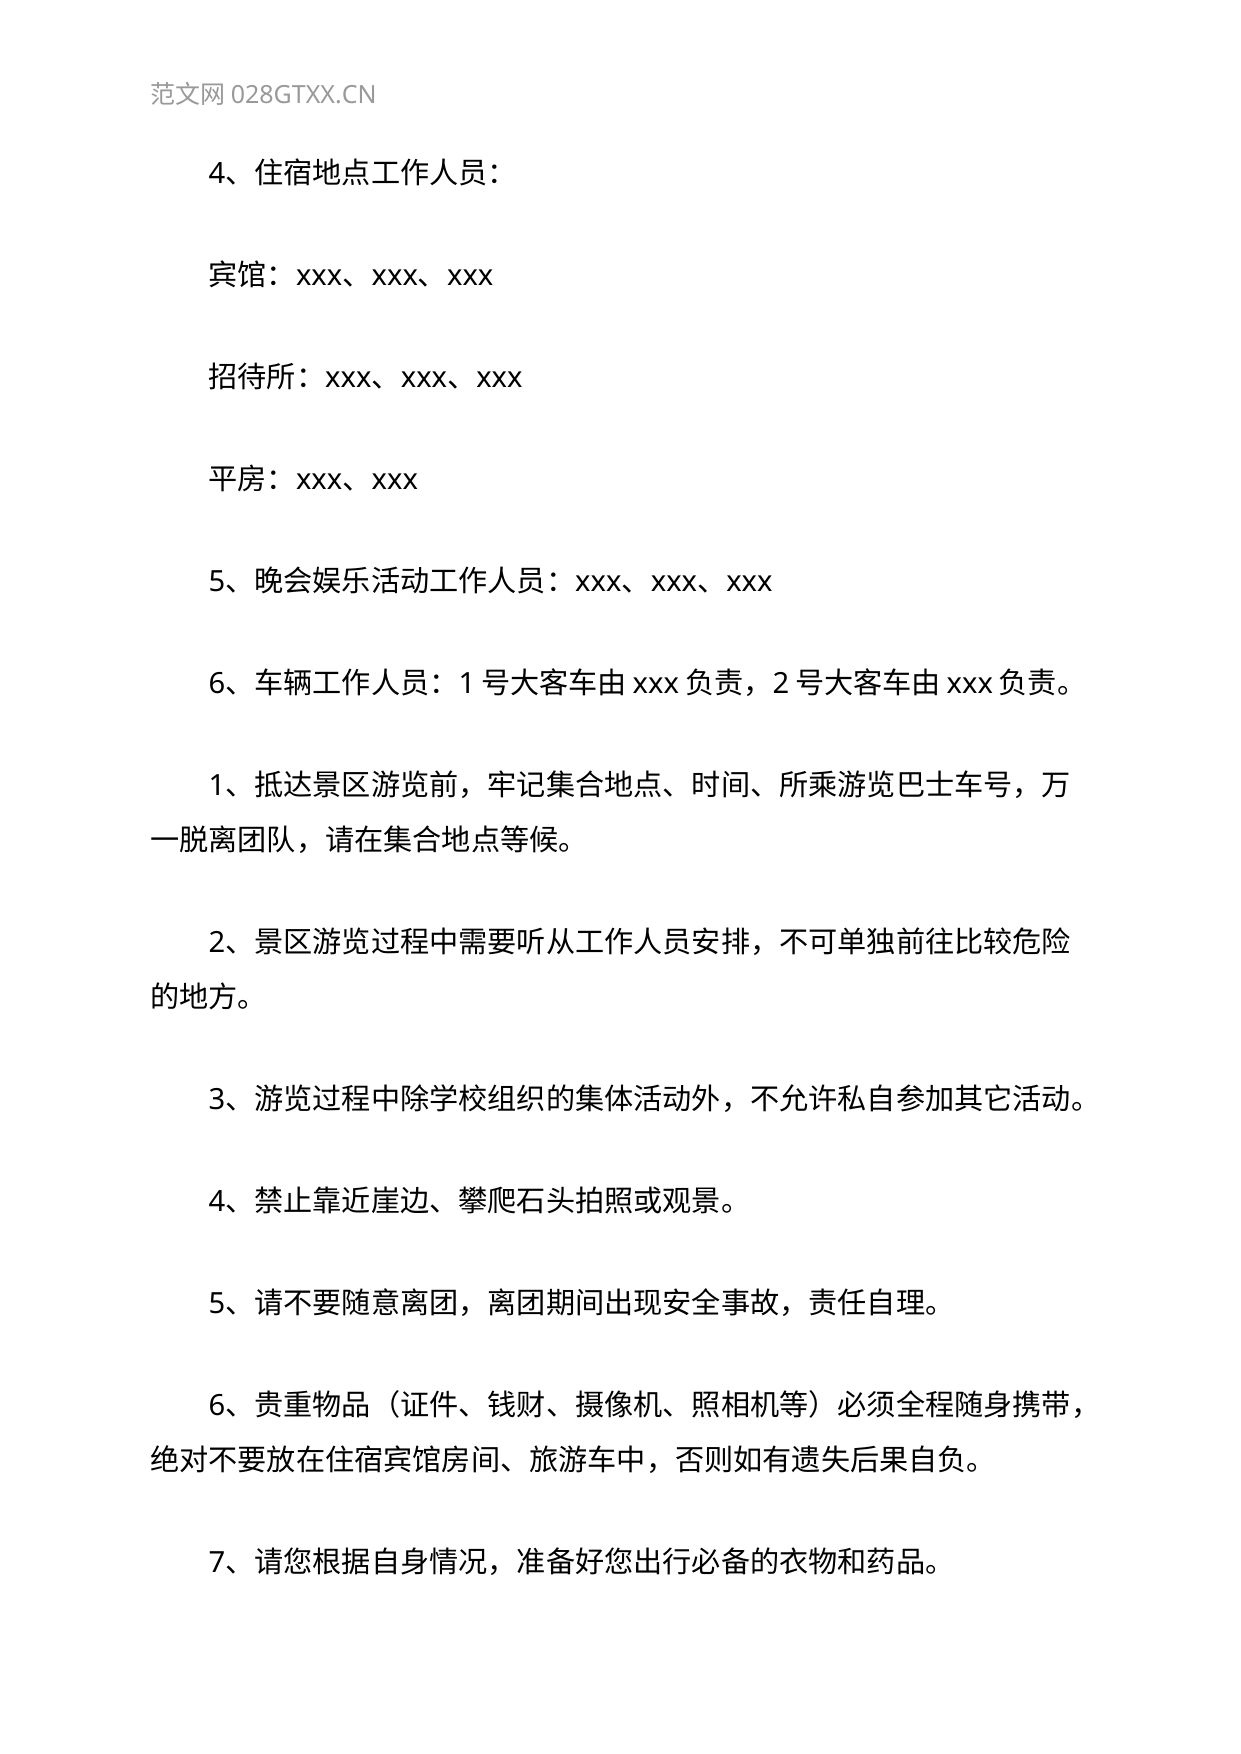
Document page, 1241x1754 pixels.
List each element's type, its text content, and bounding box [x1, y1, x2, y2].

text 招待所：xxx、xxx、xxx [150, 354, 1090, 396]
text 6、车辆工作人员：1号大客车由xxx负责，2号大客车由xxx负责。 [150, 660, 1090, 702]
text 平房：xxx、xxx [150, 456, 1090, 498]
text 2、景区游览过程中需要听从工作人员安排，不可单独前往比较危险的地方。 [150, 919, 1090, 1016]
text 5、晚会娱乐活动工作人员：xxx、xxx、xxx [150, 558, 1090, 600]
text 7、请您根据自身情况，准备好您出行必备的衣物和药品。 [150, 1538, 1090, 1581]
text 1、抵达景区游览前，牢记集合地点、时间、所乘游览巴士车号，万一脱离团队，请在集合地点等候。 [150, 762, 1090, 859]
text 宾馆：xxx、xxx、xxx [150, 252, 1090, 294]
text 4、禁止靠近崖边、攀爬石头拍照或观景。 [150, 1177, 1090, 1220]
text 6、贵重物品（证件、钱财、摄像机、照相机等）必须全程随身携带，绝对不要放在住宿宾馆房间、旅游车中，否则如有遗失后果自负。 [150, 1381, 1090, 1479]
text 3、游览过程中除学校组织的集体活动外，不允许私自参加其它活动。 [150, 1075, 1090, 1118]
text 5、请不要随意离团，离团期间出现安全事故，责任自理。 [150, 1279, 1090, 1322]
text 4、住宿地点工作人员： [150, 150, 1090, 192]
